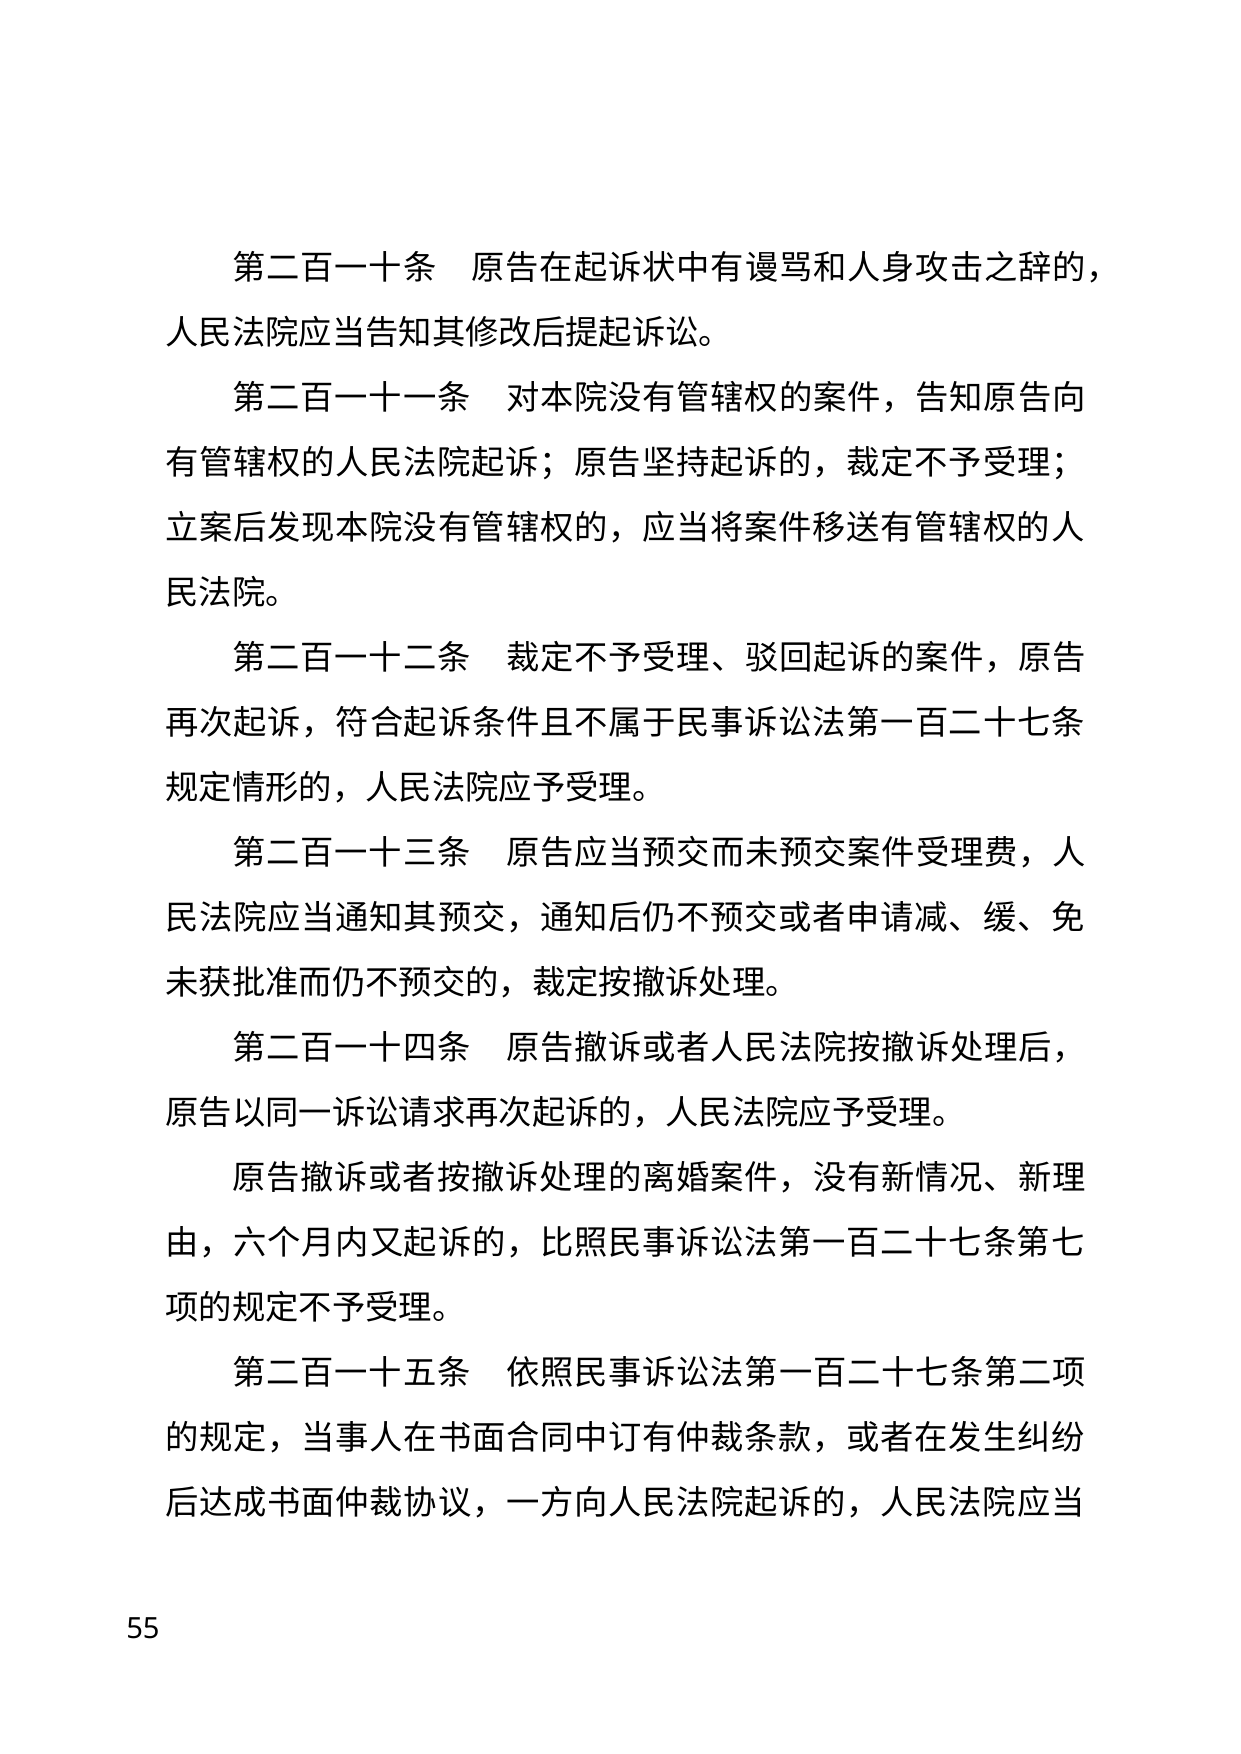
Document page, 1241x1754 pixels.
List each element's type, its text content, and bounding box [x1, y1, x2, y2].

text 第二百一十一条 对本院没有管辖权的案件，告知原告向有管辖权的人民法院起诉；原告坚持起诉的，裁定不予受理；立案后发现本院没有管辖权的，应当将案件移送有管辖权的人民法院。 [165, 363, 1087, 623]
text 第二百一十条 原告在起诉状中有谩骂和人身攻击之辞的，人民法院应当告知其修改后提起诉讼。 [165, 233, 1087, 363]
text 第二百一十三条 原告应当预交而未预交案件受理费，人民法院应当通知其预交，通知后仍不预交或者申请减、缓、免未获批准而仍不预交的，裁定按撤诉处理。 [165, 818, 1087, 1013]
text 第二百一十二条 裁定不予受理、驳回起诉的案件，原告再次起诉，符合起诉条件且不属于民事诉讼法第一百二十七条规定情形的，人民法院应予受理。 [165, 623, 1087, 818]
text 原告撤诉或者按撤诉处理的离婚案件，没有新情况、新理由，六个月内又起诉的，比照民事诉讼法第一百二十七条第七项的规定不予受理。 [165, 1143, 1087, 1338]
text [165, 1338, 1087, 1533]
text 第二百一十四条 原告撤诉或者人民法院按撤诉处理后，原告以同一诉讼请求再次起诉的，人民法院应予受理。 [165, 1013, 1087, 1143]
